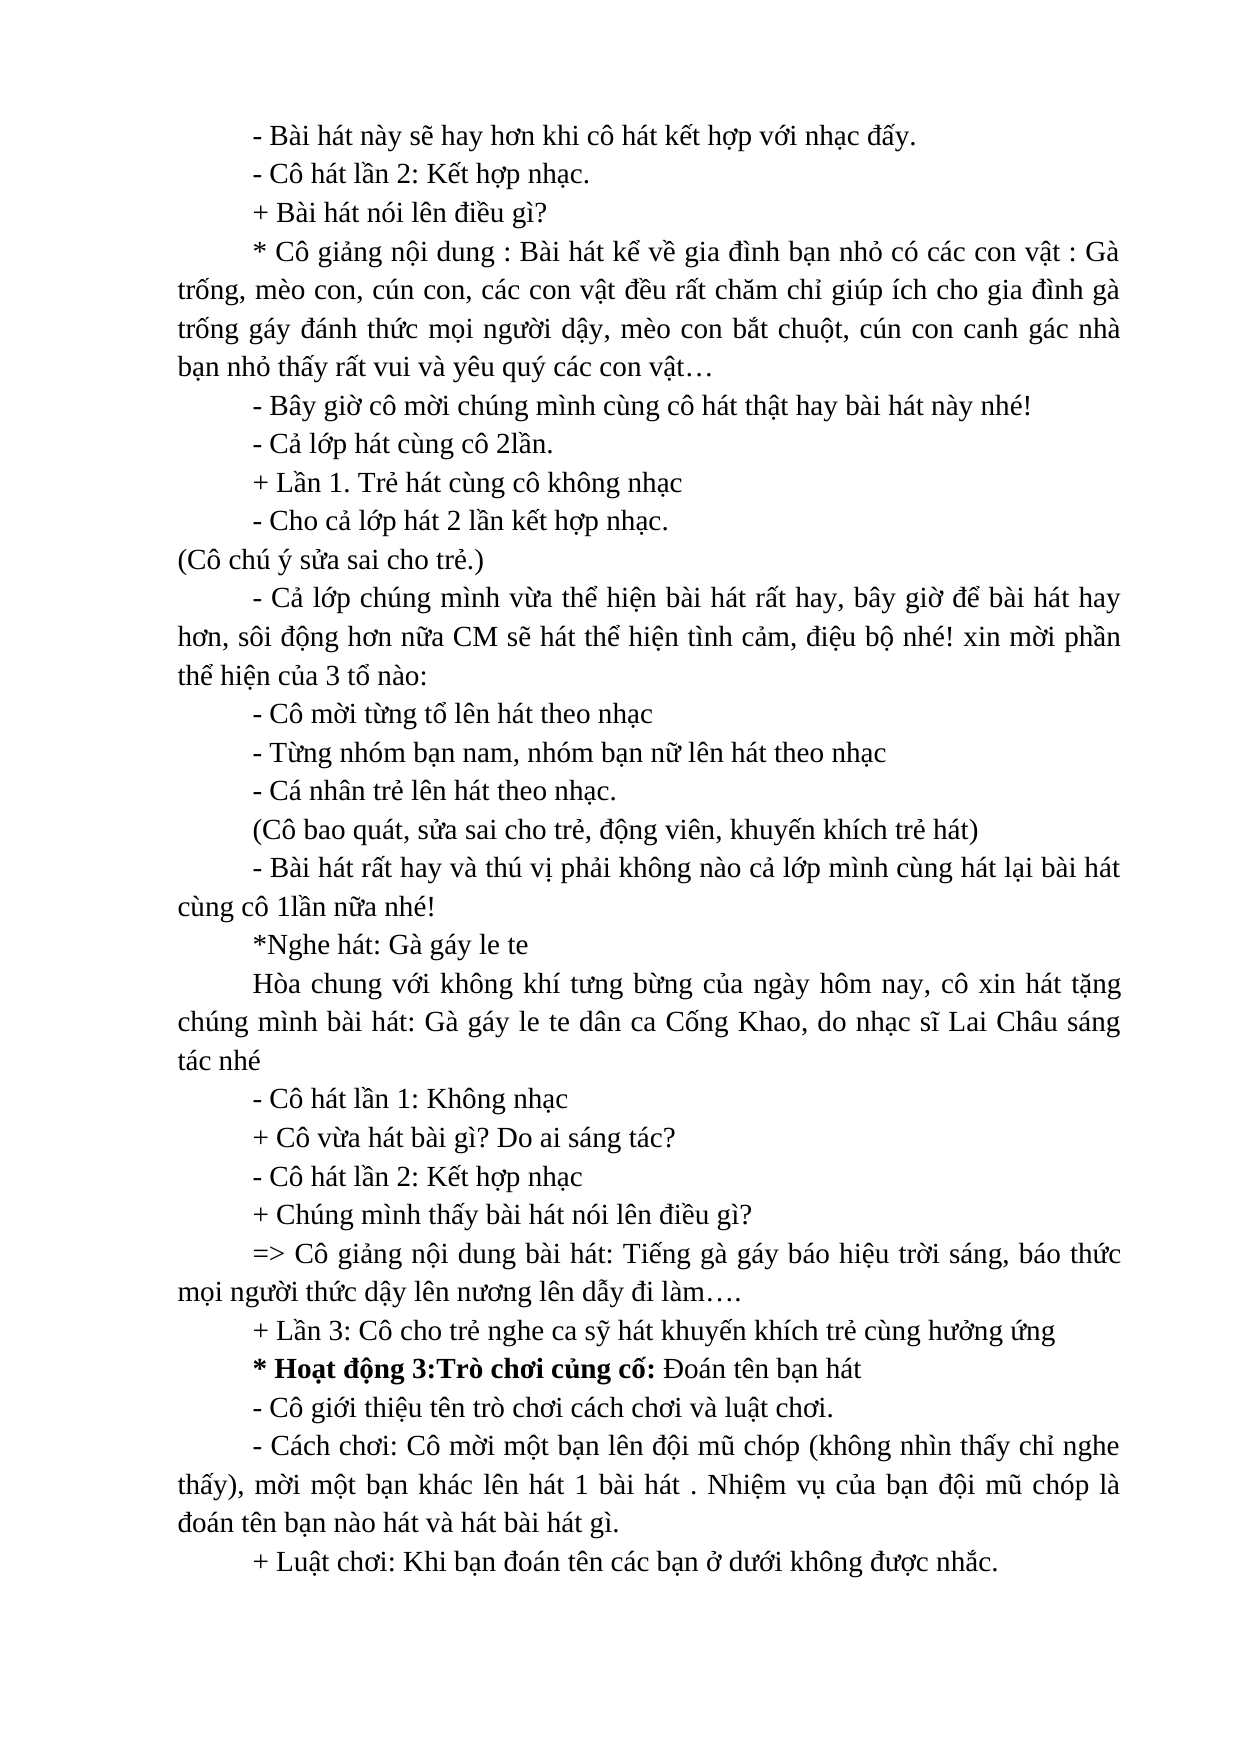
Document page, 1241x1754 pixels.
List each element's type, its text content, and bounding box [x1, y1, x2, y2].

text - Cá nhân trẻ lên hát theo nhạc. [252, 773, 1122, 807]
text + Lần 1. Trẻ hát cùng cô không nhạc [252, 465, 1122, 498]
text * Cô giảng nội dung : Bài hát kể về gia đình bạn nhỏ có các con vật : Gà trống, mèo con, cún con, các con vật đều rất chăm chỉ giúp ích cho gia đình gà trống gáy đánh thức mọi người dậy, mèo con bắt chuột, cún con canh gác nhà bạn nhỏ thấy rất vui và yêu quý các con vật… [177, 234, 1122, 383]
text (Cô bao quát, sửa sai cho trẻ, động viên, khuyến khích trẻ hát) [252, 812, 1122, 845]
text - Cả lớp chúng mình vừa thể hiện bài hát rất hay, bây giờ để bài hát hay hơn, sôi động hơn nữa CM sẽ hát thể hiện tình cảm, điệu bộ nhé! xin mời phần thể hiện của 3 tổ nào: [177, 581, 1122, 691]
text * Hoạt động 3:Trò chơi củng cố: Đoán tên bạn hát [177, 1351, 1122, 1385]
text - Cô hát lần 1: Không nhạc [177, 1082, 1122, 1115]
text + Cô vừa hát bài gì? Do ai sáng tác? [177, 1120, 1122, 1154]
text - Bài hát rất hay và thú vị phải không nào cả lớp mình cùng hát lại bài hát cùng cô 1lần nữa nhé! [177, 850, 1122, 922]
text - Cô hát lần 2: Kết hợp nhạc [177, 1159, 1122, 1192]
text - Từng nhóm bạn nam, nhóm bạn nữ lên hát theo nhạc [252, 735, 1122, 768]
text => Cô giảng nội dung bài hát: Tiếng gà gáy báo hiệu trời sáng, báo thức mọi người thức dậy lên nương lên dẫy đi làm…. [177, 1236, 1122, 1308]
text - Bài hát này sẽ hay hơn khi cô hát kết hợp với nhạc đấy. [252, 118, 1122, 152]
text - Cả lớp hát cùng cô 2lần. [252, 426, 1122, 460]
text + Bài hát nói lên điều gì? [252, 195, 1122, 229]
text - Cô giới thiệu tên trò chơi cách chơi và luật chơi. [177, 1390, 1122, 1423]
text - Cách chơi: Cô mời một bạn lên đội mũ chóp (không nhìn thấy chỉ nghe thấy), mời một bạn khác lên hát 1 bài hát . Nhiệm vụ của bạn đội mũ chóp là đoán tên bạn nào hát và hát bài hát gì. [177, 1428, 1122, 1539]
text + Chúng mình thấy bài hát nói lên điều gì? [177, 1197, 1122, 1231]
text (Cô chú ý sửa sai cho trẻ.) [177, 542, 1122, 576]
text - Cho cả lớp hát 2 lần kết hợp nhạc. [252, 503, 1122, 537]
text Hòa chung với không khí tưng bừng của ngày hôm nay, cô xin hát tặng chúng mình bài hát: Gà gáy le te dân ca Cống Khao, do nhạc sĩ Lai Châu sáng tác nhé [177, 966, 1122, 1077]
text + Lần 3: Cô cho trẻ nghe ca sỹ hát khuyến khích trẻ cùng hưởng ứng [177, 1313, 1122, 1346]
text - Bây giờ cô mời chúng mình cùng cô hát thật hay bài hát này nhé! [252, 388, 1122, 421]
text *Nghe hát: Gà gáy le te [177, 927, 1122, 961]
text - Cô mời từng tổ lên hát theo nhạc [252, 696, 1122, 730]
text - Cô hát lần 2: Kết hợp nhạc. [252, 157, 1122, 190]
text + Luật chơi: Khi bạn đoán tên các bạn ở dưới không được nhắc. [177, 1544, 1122, 1578]
